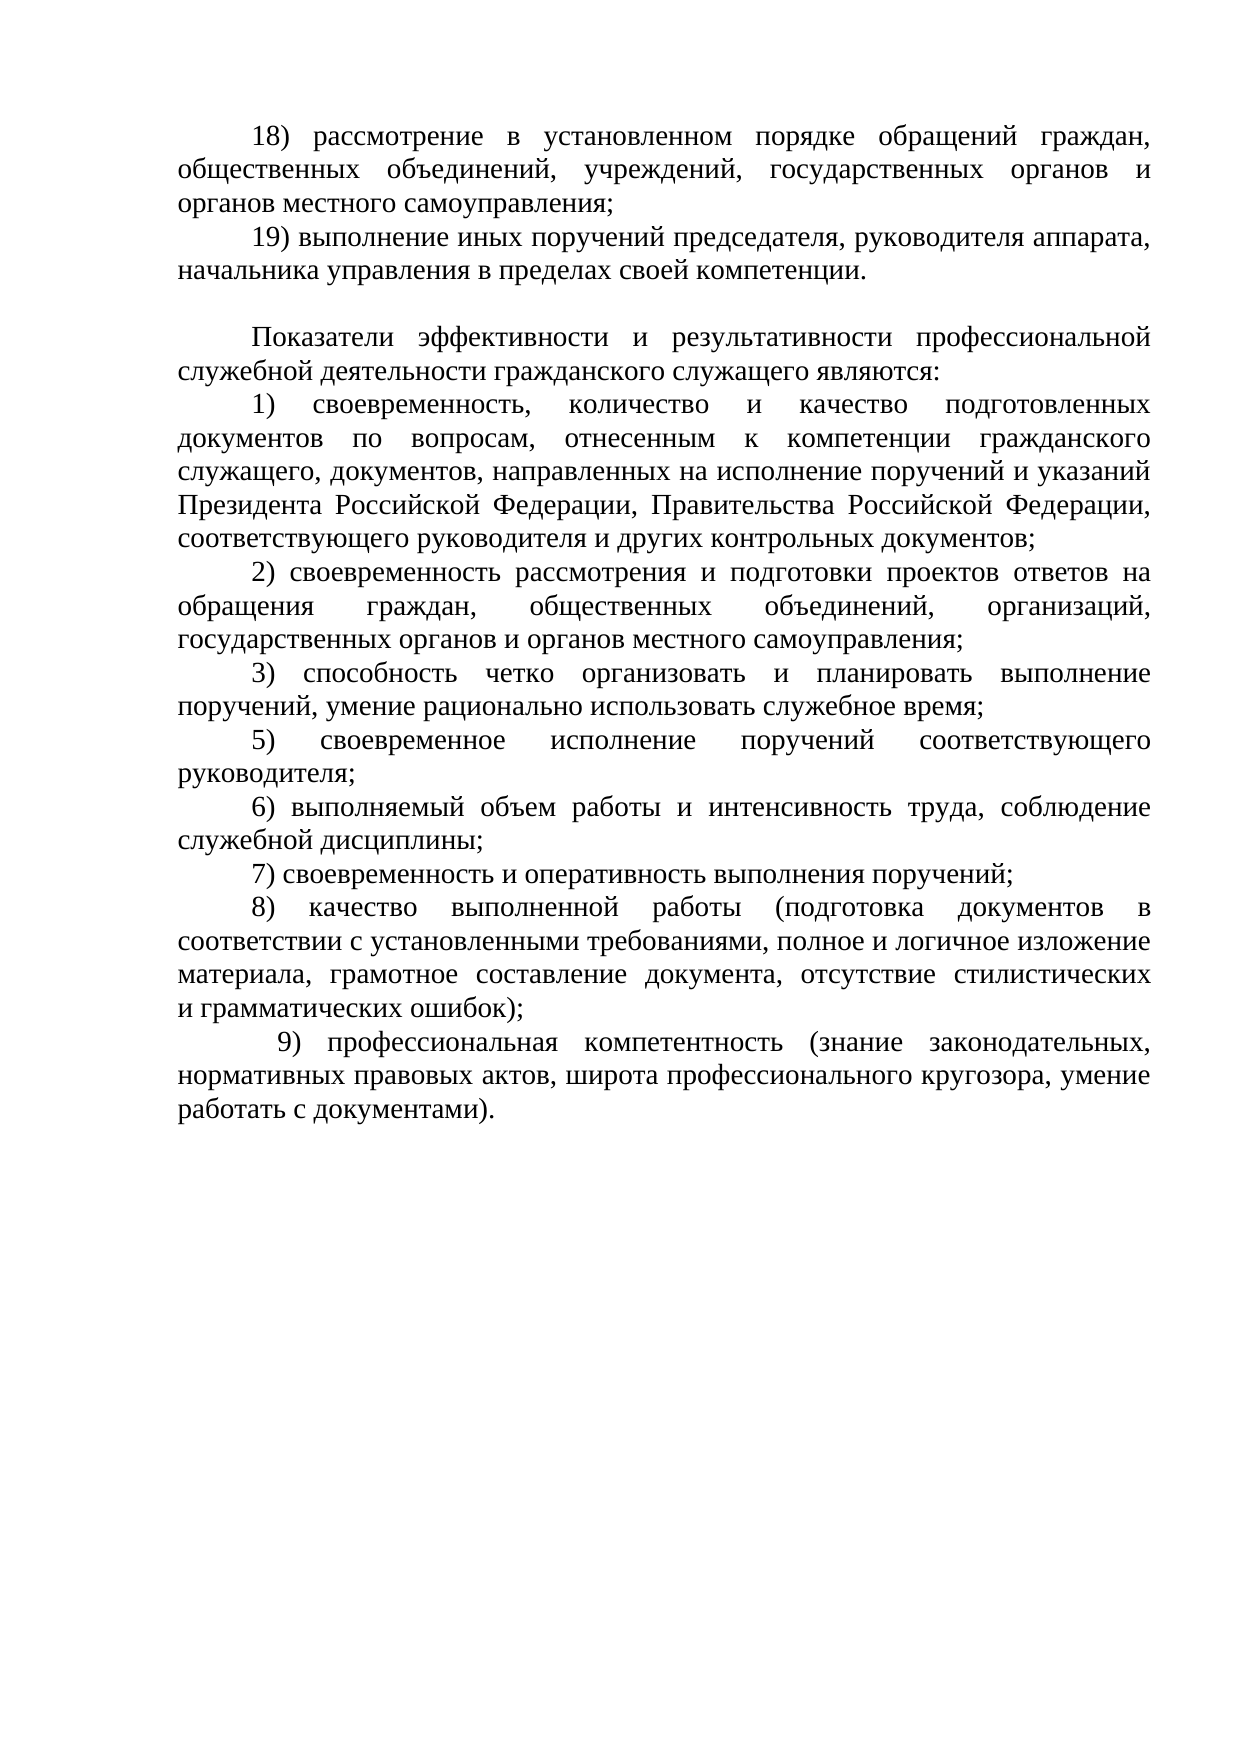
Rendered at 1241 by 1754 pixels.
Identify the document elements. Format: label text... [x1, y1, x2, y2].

text 6) выполняемый объем работы и интенсивность труда, соблюдение служебной дисциплины; [177, 789, 1152, 856]
text 1) своевременность, количество и качество подготовленных документов по вопросам, отнесенным к компетенции гражданского служащего, документов, направленных на исполнение поручений и указаний Президента Российской Федерации, Правительства Российской Федерации, соответствующего руководителя и других контрольных документов; [177, 386, 1152, 554]
text 5) своевременное исполнение поручений соответствующего руководителя; [177, 722, 1152, 789]
text 7) своевременность и оперативность выполнения поручений; [177, 856, 1152, 889]
text Показатели эффективности и результативности профессиональной служебной деятельности гражданского служащего являются: [177, 319, 1152, 386]
text 8) качество выполненной работы (подготовка документов в соответствии с установленными требованиями, полное и логичное изложение материала, грамотное составление документа, отсутствие стилистических и грамматических ошибок); [177, 889, 1152, 1024]
text 3) способность четко организовать и планировать выполнение поручений, умение рационально использовать служебное время; [177, 655, 1152, 722]
text 2) своевременность рассмотрения и подготовки проектов ответов на обращения граждан, общественных объединений, организаций, государственных органов и органов местного самоуправления; [177, 554, 1152, 655]
text 9) профессиональная компетентность (знание законодательных, нормативных правовых актов, широта профессионального кругозора, умение работать с документами). [177, 1024, 1152, 1124]
text 18) рассмотрение в установленном порядке обращений граждан, общественных объединений, учреждений, государственных органов и органов местного самоуправления; [177, 118, 1152, 219]
text 19) выполнение иных поручений председателя, руководителя аппарата, начальника управления в пределах своей компетенции. [177, 219, 1152, 286]
